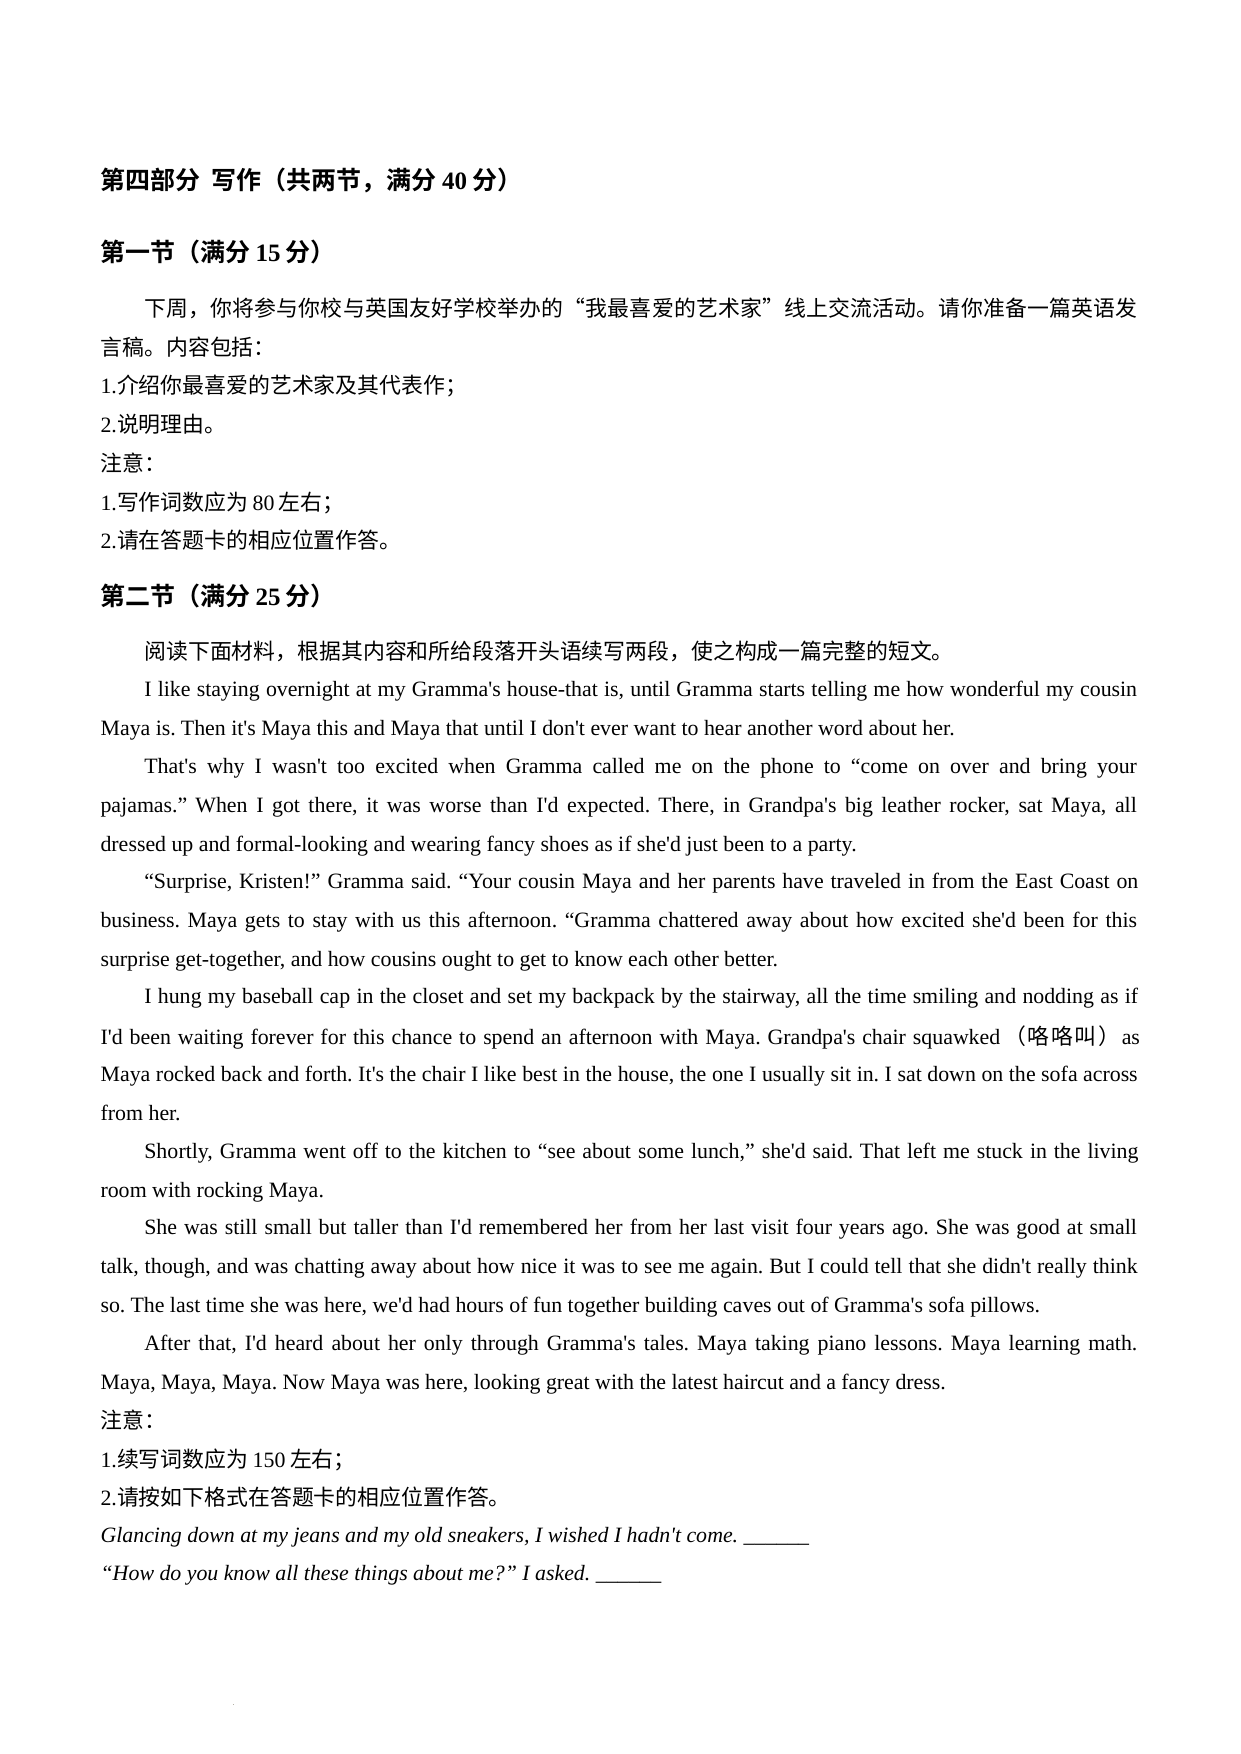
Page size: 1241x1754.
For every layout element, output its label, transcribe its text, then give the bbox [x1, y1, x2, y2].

text Glancing down at my jeans and my old sneakers, I wished I hadn't come. ______ [100, 1519, 1140, 1551]
text That's why I wasn't too excited when Gramma called me on the phone to “come on over and bring your pajamas.” When I got there, it was worse than I'd expected. There, in Grandpa's big leather rocker, sat Maya, all dressed up and formal-looking and wearing fancy shoes as if she'd just been to a party. [100, 749, 1140, 859]
text 1.写作词数应为80左右； [100, 484, 1140, 517]
text After that, I'd heard about her only through Gramma's tales. Maya taking piano lessons. Maya learning math. Maya, Maya, Maya. Now Maya was here, looking great with the latest haircut and a fancy dress. [100, 1326, 1140, 1397]
text 下周，你将参与你校与英国友好学校举办的“我最喜爱的艺术家”线上交流活动。请你准备一篇英语发言稿。内容包括： [100, 290, 1140, 362]
text “How do you know all these things about me?” I asked. ______ [100, 1556, 1140, 1589]
text Shortly, Gramma went off to the kitchen to “see about some lunch,” she'd said. That left me stuck in the living room with rocking Maya. [100, 1134, 1140, 1206]
text 第四部分 写作（共两节，满分40分） [100, 146, 1140, 211]
text 第二节（满分25分） [100, 562, 1140, 627]
text 2.请按如下格式在答题卡的相应位置作答。 [100, 1480, 1140, 1512]
text I like staying overnight at my Gramma's house-that is, until Gramma starts telling me how wonderful my cousin Maya is. Then it's Maya this and Maya that until I don't ever want to hear another word about her. [100, 672, 1140, 744]
text 注意： [100, 445, 1140, 478]
text 2.说明理由。 [100, 407, 1140, 439]
text 注意： [100, 1402, 1140, 1435]
text 第一节（满分15分） [100, 218, 1140, 283]
text She was still small but taller than I'd remembered her from her last visit four years ago. She was good at small talk, though, and was chatting away about how nice it was to see me again. But I could tell that she didn't really think so. The last time she was here, we'd had hours of fun together building caves out of Gramma's sofa pillows. [100, 1211, 1140, 1321]
text 1.续写词数应为150左右； [100, 1441, 1140, 1474]
text “Surprise, Kristen!” Gramma said. “Your cousin Maya and her parents have traveled in from the East Coast on business. Maya gets to stay with us this afternoon. “Gramma chattered away about how excited she'd been for this surprise get-together, and how cousins ought to get to know each other better. [100, 864, 1140, 975]
text 阅读下面材料，根据其内容和所给段落开头语续写两段，使之构成一篇完整的短文。 [100, 634, 1140, 666]
text I hung my baseball cap in the closet and set my backpack by the stairway, all the time smiling and nodding as if I'd been waiting forever for this chance to spend an afternoon with Maya. Grandpa's chair squawked（咯咯叫）as Maya rocked back and forth. It's the chair I like best in the house, the one I usually sit in. I sat down on the sofa across from her. [100, 980, 1140, 1129]
text 2.请在答题卡的相应位置作答。 [100, 523, 1140, 555]
text 1.介绍你最喜爱的艺术家及其代表作； [100, 368, 1140, 400]
